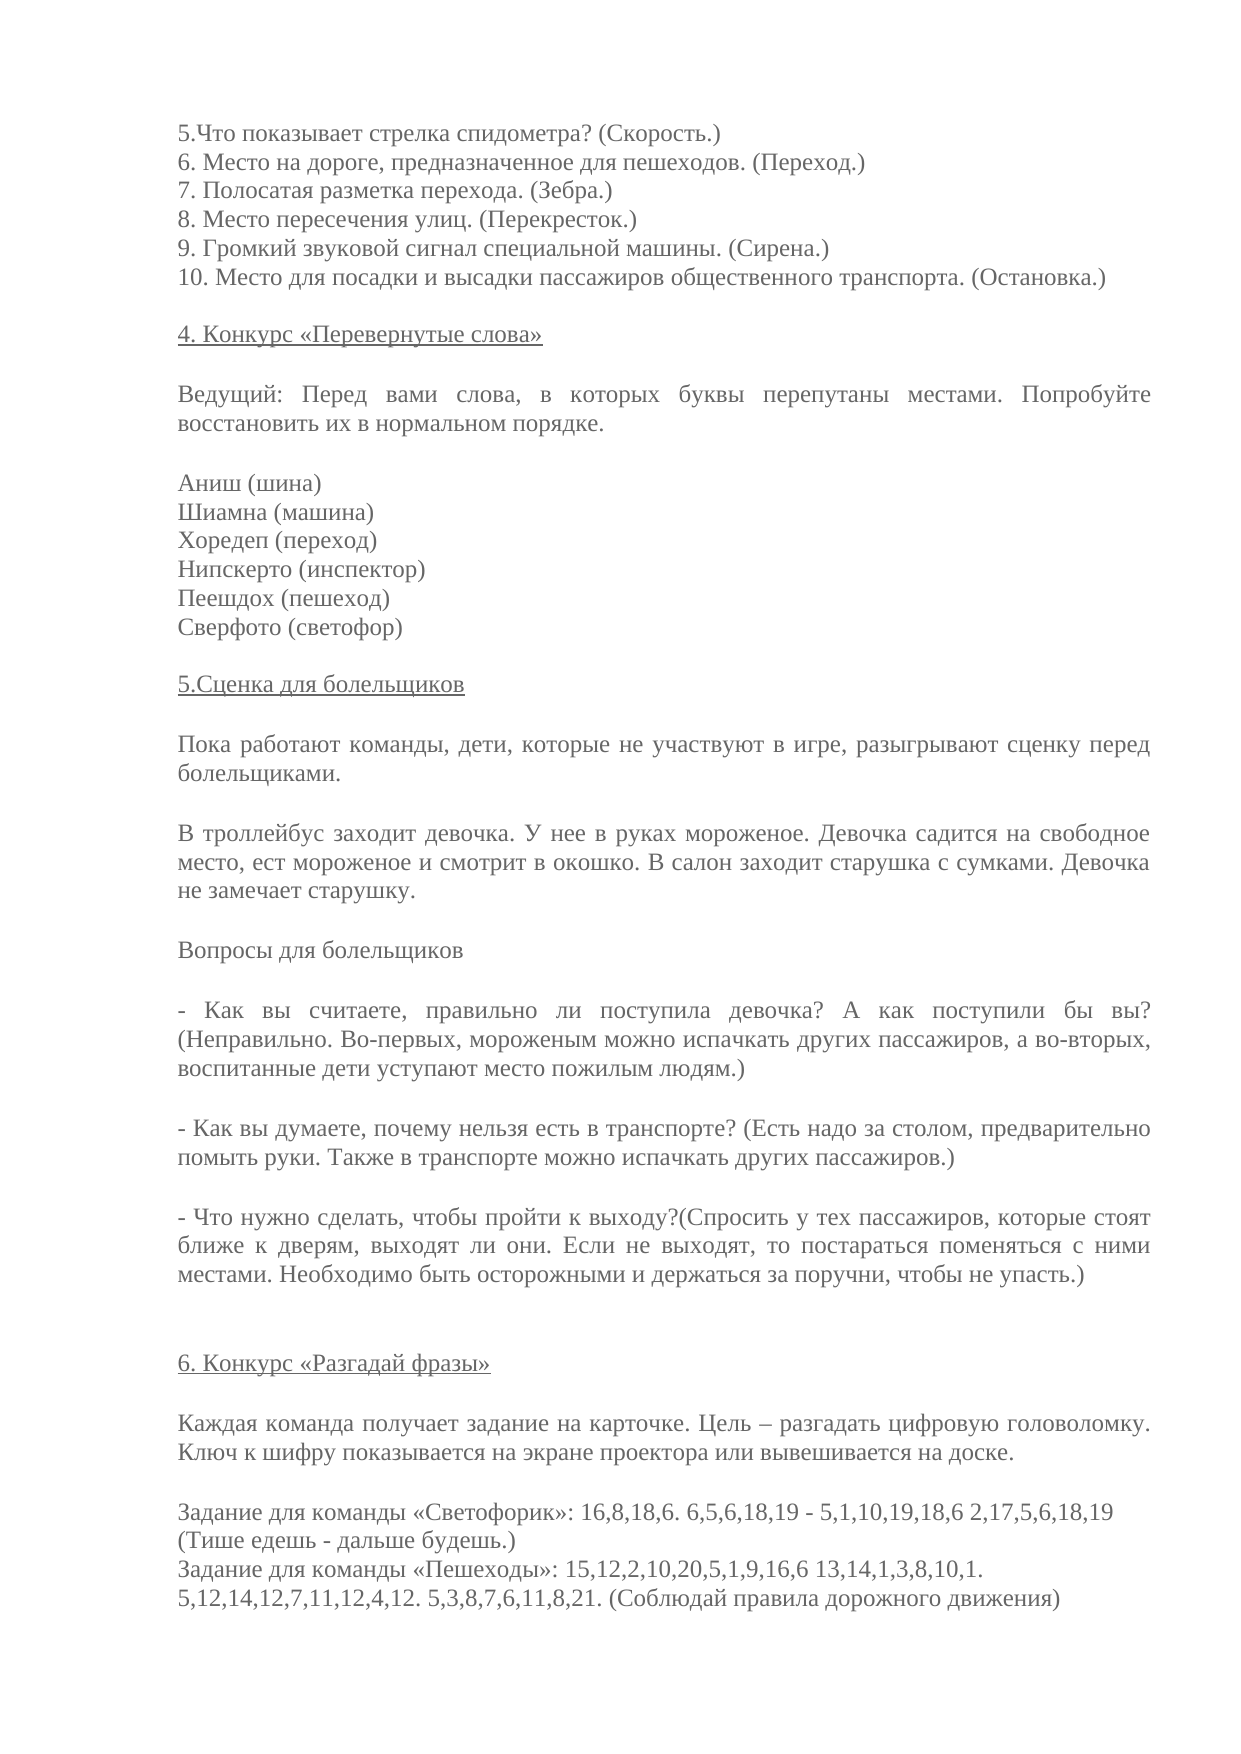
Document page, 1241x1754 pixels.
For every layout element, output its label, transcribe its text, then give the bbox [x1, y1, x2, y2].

text 4. Конкурс «Перевернутые слова» [177, 291, 1152, 348]
text 5.Сценка для болельщиков [177, 641, 1152, 698]
text Задание для команды «Светофорик»: 16,8,18,6. 6,5,6,18,19 - 5,1,10,19,18,6 2,17,5,6,18,19 (Тише едешь - дальше будешь.) [177, 1497, 1152, 1554]
text Хоредеп (переход) [177, 526, 1152, 554]
text Пеешдох (пешеход) [177, 583, 1152, 612]
text Нипскерто (инспектор) [177, 554, 1152, 583]
text В троллейбус заходит девочка. У нее в руках мороженое. Девочка садится на свободное место, ест мороженое и смотрит в окошко. В салон заходит старушка с сумками. Девочка не замечает старушку. [177, 818, 1152, 904]
text - Что нужно сделать, чтобы пройти к выходу?(Спросить у тех пассажиров, которые стоят ближе к дверям, выходят ли они. Если не выходят, то постараться поменяться с ними местами. Необходимо быть осторожными и держаться за поручни, чтобы не упасть.) [177, 1202, 1152, 1288]
text 9. Громкий звуковой сигнал специальной машины. (Сирена.) [177, 233, 1152, 262]
text Каждая команда получает задание на карточке. Цель – разгадать цифровую головоломку. Ключ к шифру показывается на экране проектора или вывешивается на доске. [177, 1408, 1152, 1466]
text 7. Полосатая разметка перехода. (Зебра.) [177, 176, 1152, 204]
text Вопросы для болельщиков [177, 936, 1152, 964]
text - Как вы считаете, правильно ли поступила девочка? А как поступили бы вы? (Неправильно. Во-первых, мороженым можно испачкать других пассажиров, а во-вторых, воспитанные дети уступают место пожилым людям.) [177, 996, 1152, 1082]
text - Как вы думаете, почему нельзя есть в транспорте? (Есть надо за столом, предварительно помыть руки. Также в транспорте можно испачкать других пассажиров.) [177, 1113, 1152, 1171]
text Аниш (шина) [177, 468, 1152, 497]
text 6. Конкурс «Разгадай фразы» [177, 1319, 1152, 1377]
text Ведущий: Перед вами слова, в которых буквы перепутаны местами. Попробуйте восстановить их в нормальном порядке. [177, 379, 1152, 437]
text 8. Место пересечения улиц. (Перекресток.) [177, 204, 1152, 233]
text Сверфото (светофор) [177, 612, 1152, 641]
text 6. Место на дороге, предназначенное для пешеходов. (Переход.) [177, 147, 1152, 176]
text 5.Что показывает стрелка спидометра? (Скорость.) [177, 118, 1152, 147]
text Задание для команды «Пешеходы»: 15,12,2,10,20,5,1,9,16,6 13,14,1,3,8,10,1. 5,12,14,12,7,11,12,4,12. 5,3,8,7,6,11,8,21. (Соблюдай правила дорожного движения) [177, 1554, 1152, 1612]
text 10. Место для посадки и высадки пассажиров общественного транспорта. (Остановка.) [177, 262, 1152, 291]
text Шиамна (машина) [177, 497, 1152, 526]
text Пока работают команды, дети, которые не участвуют в игре, разыгрывают сценку перед болельщиками. [177, 729, 1152, 787]
